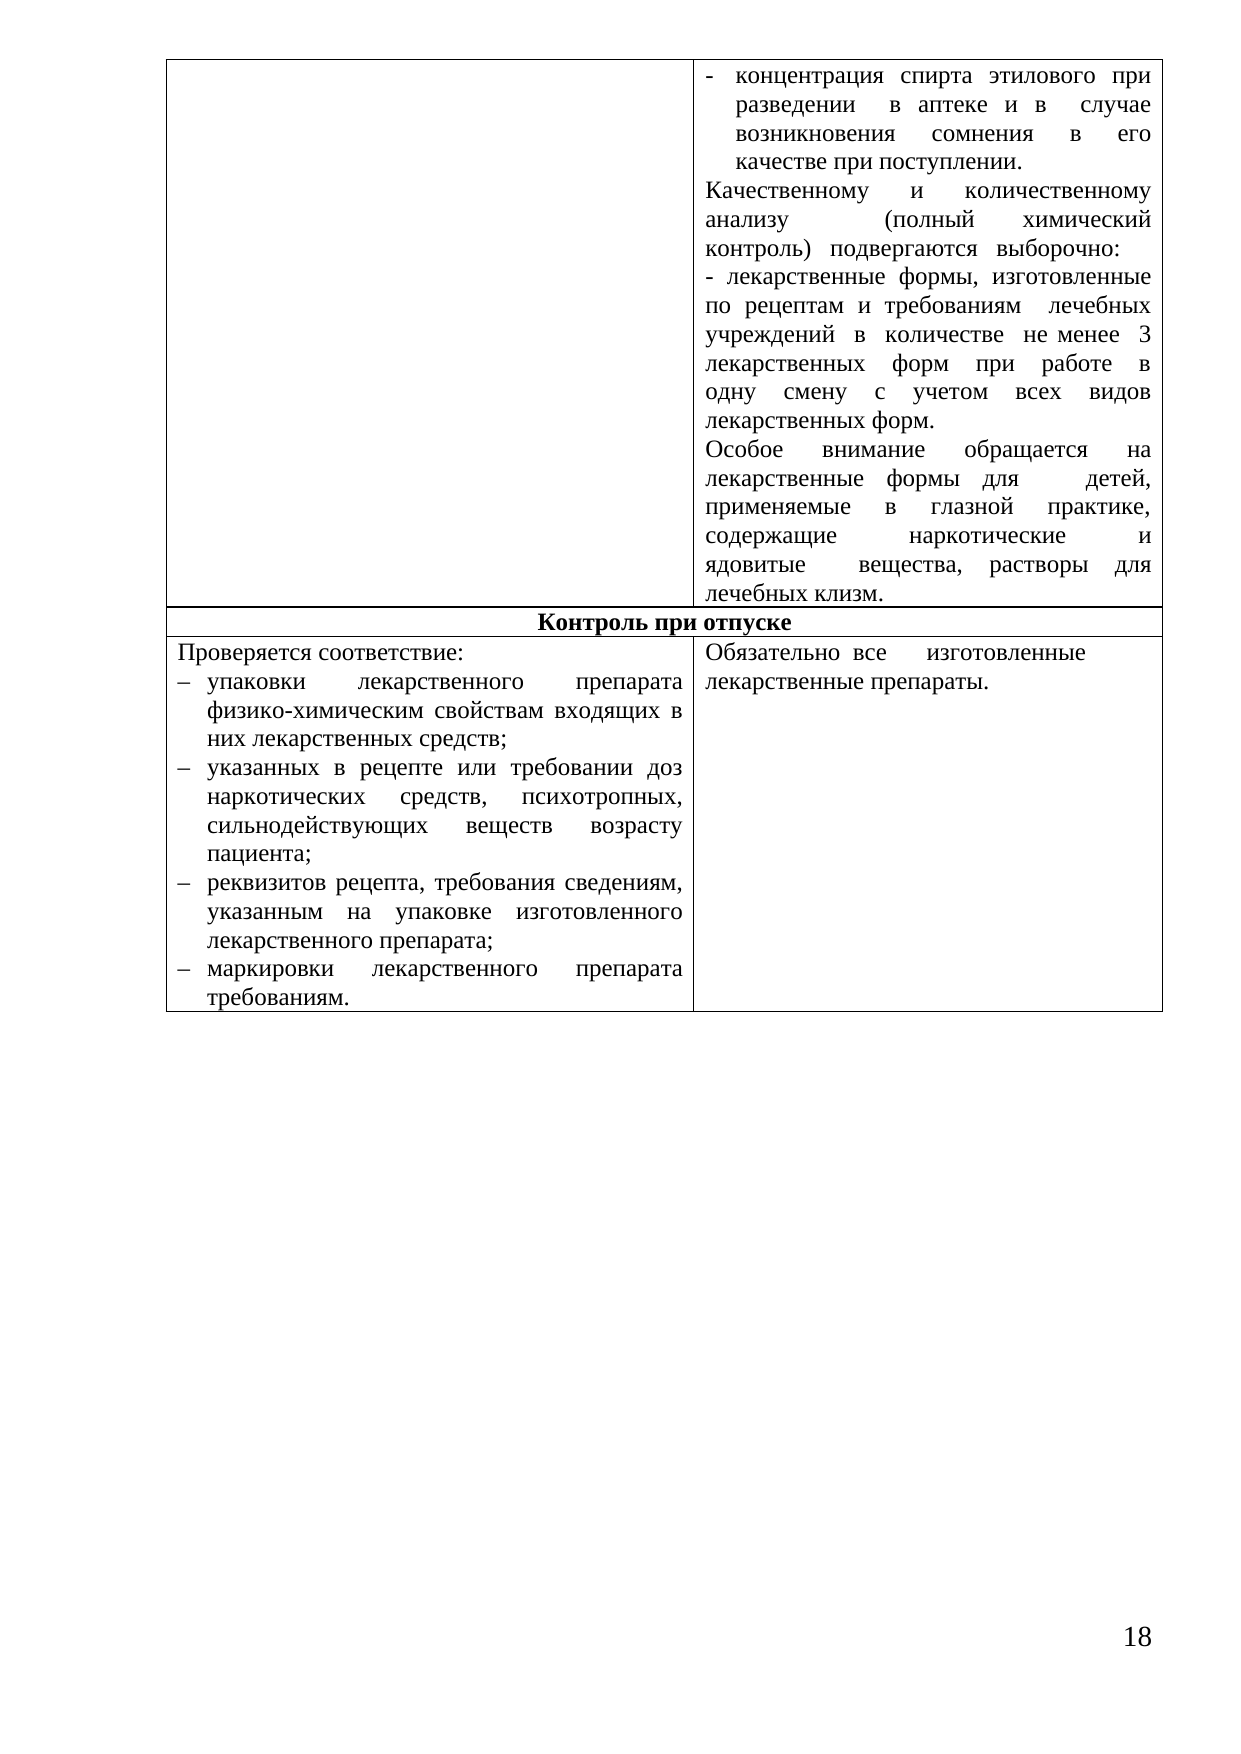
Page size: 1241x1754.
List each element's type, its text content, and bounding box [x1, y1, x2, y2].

table_cell Контроль при отпуске [167, 608, 1162, 636]
table_cell Проверяется соответствие: упаковки лекарственного препарата физико-химическим свойствам входящих в них лекарственных средств; указанных в рецепте или требовании доз наркотических средств, психотропных, сильнодействующих веществ возрасту пациента; реквизитов рецепта, требования сведениям, указанным на упаковке изготовленного лекарственного препарата; маркировки лекарственного препарата требованиям. [167, 637, 693, 1011]
table_cell Обязательно все изготовленные лекарственные препараты. [694, 637, 1162, 1011]
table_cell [694, 60, 1162, 606]
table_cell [167, 60, 693, 606]
